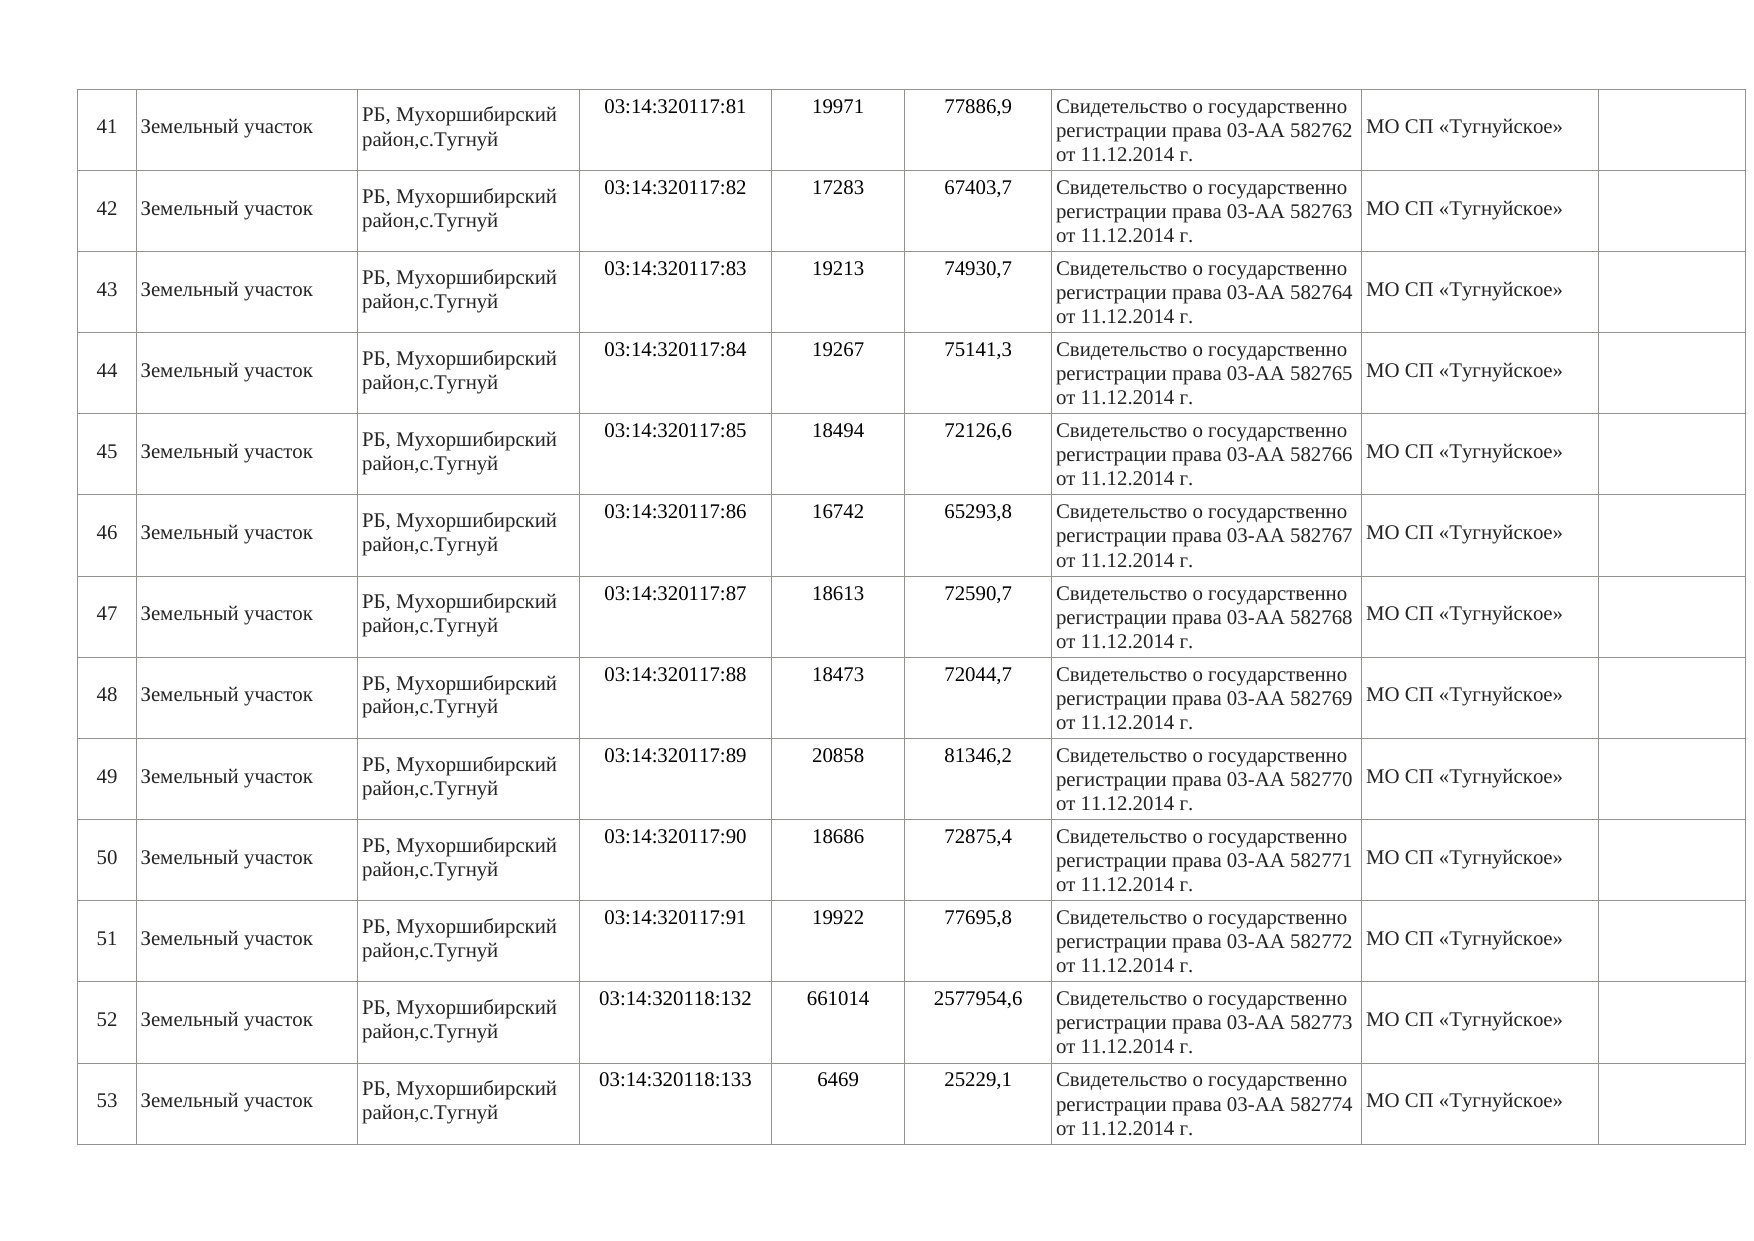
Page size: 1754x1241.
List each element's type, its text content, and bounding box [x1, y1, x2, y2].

table_cell Земельный участок [137, 171, 357, 251]
table_cell [1599, 90, 1745, 170]
table_cell Свидетельство о государственно регистрации права 03-АА 582764 от 11.12.2014 г. [1052, 252, 1361, 332]
table_cell РБ, Мухоршибирский район,с.Тугнуй [358, 982, 579, 1062]
table_cell [1599, 820, 1745, 900]
table_cell РБ, Мухоршибирский район,с.Тугнуй [358, 820, 579, 900]
table_cell МО СП «Тугнуйское» [1362, 820, 1598, 900]
table_cell Свидетельство о государственно регистрации права 03-АА 582770 от 11.12.2014 г. [1052, 739, 1361, 819]
table_cell 50 [78, 820, 136, 900]
table_cell [1599, 495, 1745, 576]
table_cell Свидетельство о государственно регистрации права 03-АА 582763 от 11.12.2014 г. [1052, 171, 1361, 251]
table_cell 67403,7 [905, 171, 1051, 251]
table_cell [358, 1064, 579, 1143]
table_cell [358, 90, 579, 170]
table_cell 77695,8 [905, 901, 1051, 981]
table_cell 42 [78, 171, 136, 251]
table_cell 03:14:320118:133 [580, 1064, 771, 1143]
table_cell МО СП «Тугнуйское» [1362, 1064, 1598, 1143]
table_cell 6469 [772, 1064, 904, 1143]
table_cell Земельный участок [137, 577, 357, 657]
table_cell МО СП «Тугнуйское» [1362, 739, 1598, 819]
table_cell 03:14:320117:89 [580, 739, 771, 819]
table_cell 43 [78, 252, 136, 332]
table_cell Земельный участок [137, 414, 357, 494]
table_cell Свидетельство о государственно регистрации права 03-АА 582771 от 11.12.2014 г. [1052, 820, 1361, 900]
table_cell Земельный участок [137, 333, 357, 413]
table_cell [1599, 982, 1745, 1062]
table_cell Свидетельство о государственно регистрации права 03-АА 582773 от 11.12.2014 г. [1052, 982, 1361, 1062]
table_cell 03:14:320117:81 [580, 90, 771, 170]
table_cell [1599, 333, 1745, 413]
table_cell МО СП «Тугнуйское» [1362, 658, 1598, 738]
table_cell МО СП «Тугнуйское» [1362, 333, 1598, 413]
table_cell 72044,7 [905, 658, 1051, 738]
table_cell Земельный участок [137, 982, 357, 1062]
table_cell 72590,7 [905, 577, 1051, 657]
table_cell [1599, 171, 1745, 251]
table_cell 44 [78, 333, 136, 413]
table_cell Свидетельство о государственно регистрации права 03-АА 582774 от 11.12.2014 г. [1052, 1064, 1361, 1143]
table_cell Земельный участок [137, 1064, 357, 1143]
table_cell 17283 [772, 171, 904, 251]
table_cell РБ, Мухоршибирский район,с.Тугнуй [358, 577, 579, 657]
table_cell 19971 [772, 90, 904, 170]
table_cell РБ, Мухоршибирский район,с.Тугнуй [358, 495, 579, 576]
table_cell 48 [78, 658, 136, 738]
table_cell МО СП «Тугнуйское» [1362, 901, 1598, 981]
table_cell Свидетельство о государственно регистрации права 03-АА 582762 от 11.12.2014 г. [1052, 90, 1361, 170]
table_cell 03:14:320117:84 [580, 333, 771, 413]
table_cell [1599, 739, 1745, 819]
table_cell РБ, Мухоршибирский район,с.Тугнуй [358, 658, 579, 738]
table_cell 18473 [772, 658, 904, 738]
table_cell 03:14:320117:87 [580, 577, 771, 657]
table_cell 03:14:320117:90 [580, 820, 771, 900]
table_cell РБ, Мухоршибирский район,с.Тугнуй [358, 901, 579, 981]
table_cell 18686 [772, 820, 904, 900]
table_cell 18494 [772, 414, 904, 494]
table_cell 77886,9 [905, 90, 1051, 170]
table_cell 03:14:320117:88 [580, 658, 771, 738]
table_cell МО СП «Тугнуйское» [1362, 982, 1598, 1062]
table_cell Свидетельство о государственно регистрации права 03-АА 582766 от 11.12.2014 г. [1052, 414, 1361, 494]
table_cell Свидетельство о государственно регистрации права 03-АА 582768 от 11.12.2014 г. [1052, 577, 1361, 657]
table_cell 49 [78, 739, 136, 819]
table_cell 46 [78, 495, 136, 576]
table_cell Свидетельство о государственно регистрации права 03-АА 582767 от 11.12.2014 г. [1052, 495, 1361, 576]
table_cell 19267 [772, 333, 904, 413]
table_cell МО СП «Тугнуйское» [1362, 171, 1598, 251]
table_cell 19213 [772, 252, 904, 332]
table_cell 2577954,6 [905, 982, 1051, 1062]
table_cell МО СП «Тугнуйское» [1362, 577, 1598, 657]
table_cell Свидетельство о государственно регистрации права 03-АА 582772 от 11.12.2014 г. [1052, 901, 1361, 981]
table_cell [1599, 901, 1745, 981]
table_cell Свидетельство о государственно регистрации права 03-АА 582765 от 11.12.2014 г. [1052, 333, 1361, 413]
table_cell [1599, 658, 1745, 738]
table_cell 03:14:320117:85 [580, 414, 771, 494]
table_cell 25229,1 [905, 1064, 1051, 1143]
table_cell МО СП «Тугнуйское» [1362, 252, 1598, 332]
table_cell 20858 [772, 739, 904, 819]
table_cell 03:14:320117:82 [580, 171, 771, 251]
table_cell Земельный участок [137, 90, 357, 170]
table_cell МО СП «Тугнуйское» [1362, 90, 1598, 170]
table_cell 51 [78, 901, 136, 981]
table_cell Земельный участок [137, 252, 357, 332]
table_cell 03:14:320117:83 [580, 252, 771, 332]
table_cell 41 [78, 90, 136, 170]
table_cell 53 [78, 1064, 136, 1143]
table_cell Земельный участок [137, 658, 357, 738]
table_cell [1599, 252, 1745, 332]
table_cell 72126,6 [905, 414, 1051, 494]
table_cell РБ, Мухоршибирский район,с.Тугнуй [358, 252, 579, 332]
table_cell 81346,2 [905, 739, 1051, 819]
table_cell МО СП «Тугнуйское» [1362, 414, 1598, 494]
table_cell 03:14:320118:132 [580, 982, 771, 1062]
table_cell Земельный участок [137, 495, 357, 576]
table_cell 74930,7 [905, 252, 1051, 332]
table_cell 47 [78, 577, 136, 657]
table_cell [1599, 577, 1745, 657]
table_cell РБ, Мухоршибирский район,с.Тугнуй [358, 171, 579, 251]
table_cell 45 [78, 414, 136, 494]
table_cell 16742 [772, 495, 904, 576]
table_cell Свидетельство о государственно регистрации права 03-АА 582769 от 11.12.2014 г. [1052, 658, 1361, 738]
table_cell 661014 [772, 982, 904, 1062]
table_cell 03:14:320117:86 [580, 495, 771, 576]
table_cell Земельный участок [137, 901, 357, 981]
table_cell РБ, Мухоршибирский район,с.Тугнуй [358, 333, 579, 413]
table_cell [1599, 414, 1745, 494]
table_cell Земельный участок [137, 820, 357, 900]
table_cell 75141,3 [905, 333, 1051, 413]
table_cell 52 [78, 982, 136, 1062]
table_cell [1599, 1064, 1745, 1143]
table_cell 65293,8 [905, 495, 1051, 576]
table_cell 72875,4 [905, 820, 1051, 900]
table_cell 19922 [772, 901, 904, 981]
table_cell РБ, Мухоршибирский район,с.Тугнуй [358, 739, 579, 819]
table_cell РБ, Мухоршибирский район,с.Тугнуй [358, 414, 579, 494]
table_cell Земельный участок [137, 739, 357, 819]
table_cell 03:14:320117:91 [580, 901, 771, 981]
table_cell МО СП «Тугнуйское» [1362, 495, 1598, 576]
table_cell 18613 [772, 577, 904, 657]
